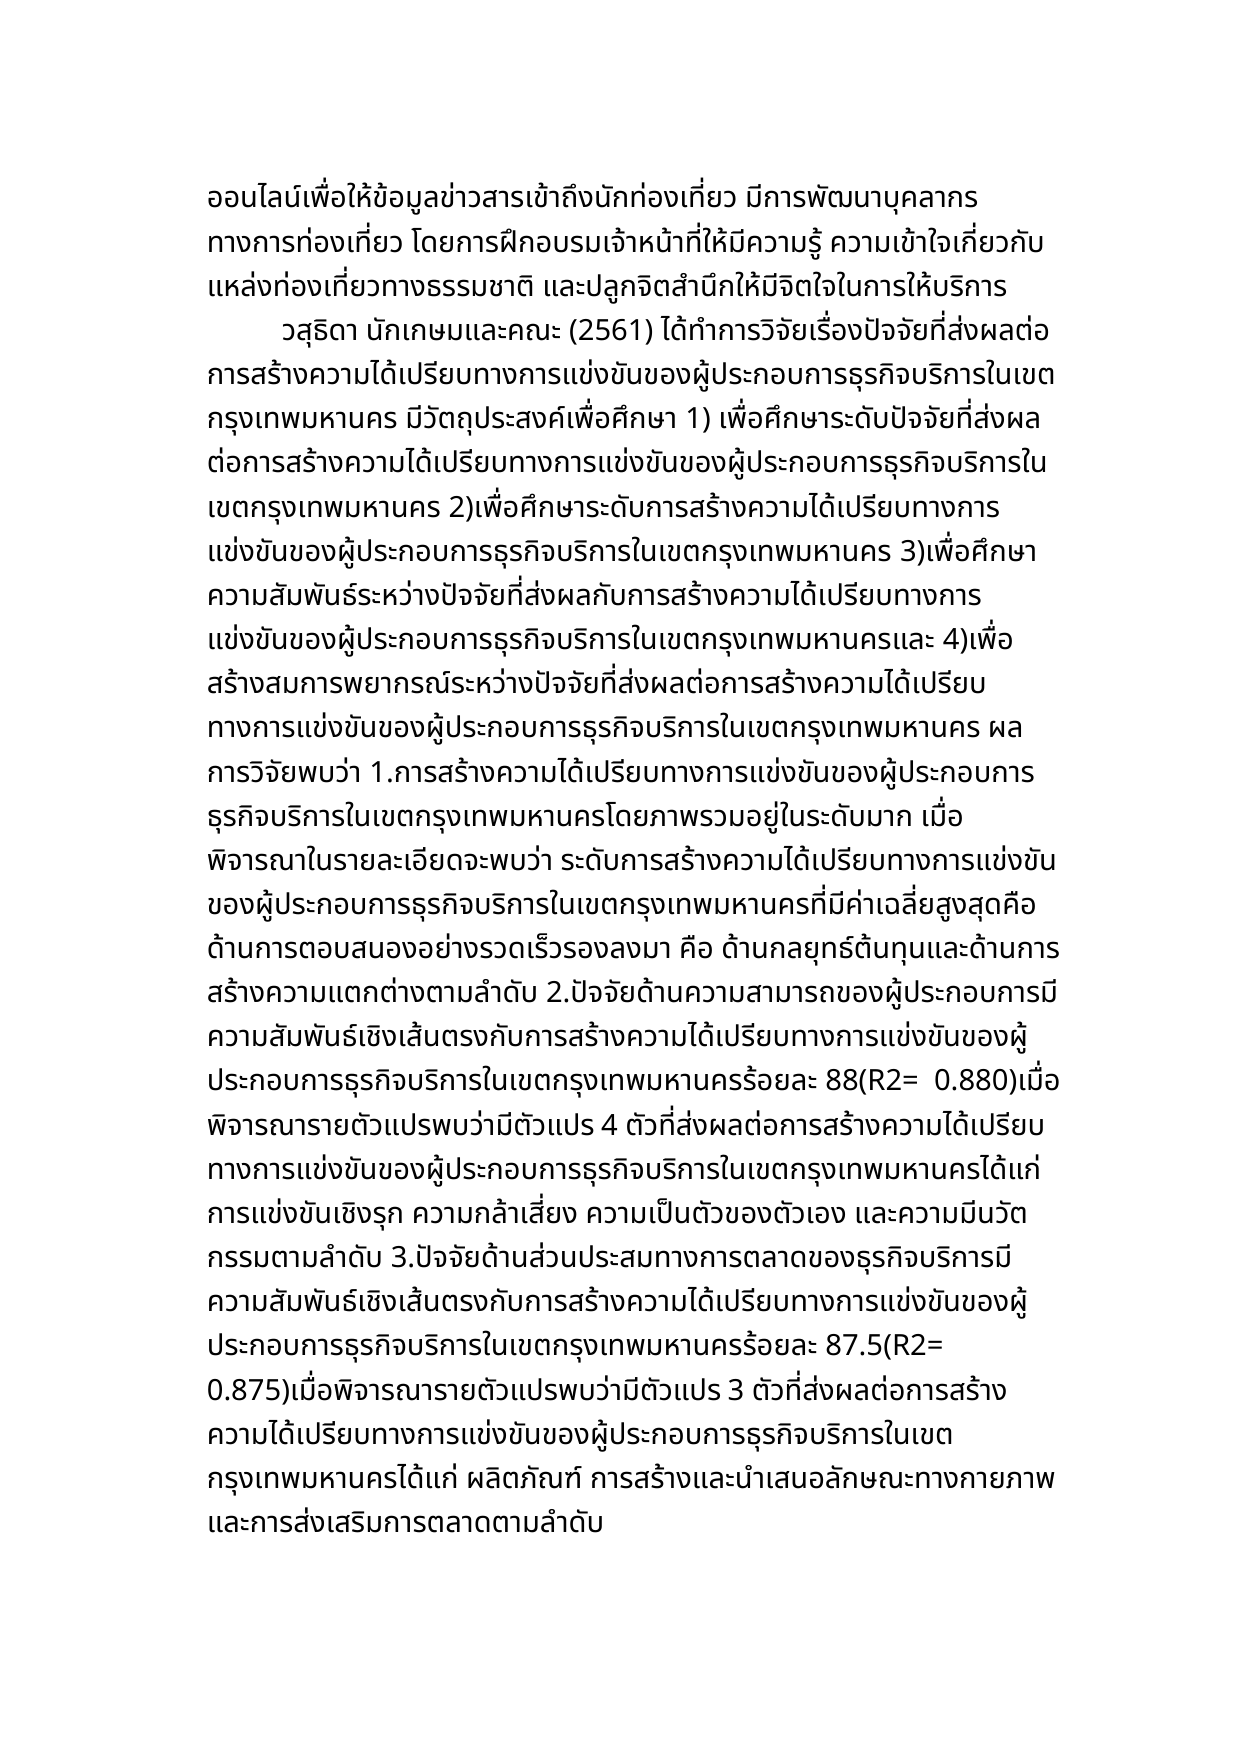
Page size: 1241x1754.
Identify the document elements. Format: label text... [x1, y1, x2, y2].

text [207, 177, 1063, 309]
text วสุธิดา นักเกษมและคณะ (2561) ได้ทำการวิจัยเรื่องปัจจัยที่ส่งผลต่อการสร้างความได้เปรียบทางการแข่งขันของผู้ประกอบการธุรกิจบริการในเขตกรุงเทพมหานคร มีวัตถุประสงค์เพื่อศึกษา 1) เพื่อศึกษาระดับปัจจัยที่ส่งผลต่อการสร้างความได้เปรียบทางการแข่งขันของผู้ประกอบการธุรกิจบริการในเขตกรุงเทพมหานคร 2)เพื่อศึกษาระดับการสร้างความได้เปรียบทางการแข่งขันของผู้ประกอบการธุรกิจบริการในเขตกรุงเทพมหานคร 3)เพื่อศึกษาความสัมพันธ์ระหว่างปัจจัยที่ส่งผลกับการสร้างความได้เปรียบทางการแข่งขันของผู้ประกอบการธุรกิจบริการในเขตกรุงเทพมหานครและ 4)เพื่อสร้างสมการพยากรณ์ระหว่างปัจจัยที่ส่งผลต่อการสร้างความได้เปรียบทางการแข่งขันของผู้ประกอบการธุรกิจบริการในเขตกรุงเทพมหานคร ผลการวิจัยพบว่า 1.การสร้างความได้เปรียบทางการแข่งขันของผู้ประกอบการธุรกิจบริการในเขตกรุงเทพมหานครโดยภาพรวมอยู่ในระดับมาก เมื่อพิจารณาในรายละเอียดจะพบว่า ระดับการสร้างความได้เปรียบทางการแข่งขันของผู้ประกอบการธุรกิจบริการในเขตกรุงเทพมหานครที่มีค่าเฉลี่ยสูงสุดคือ ด้านการตอบสนองอย่างรวดเร็วรองลงมา คือ ด้านกลยุทธ์ต้นทุนและด้านการสร้างความแตกต่างตามลำดับ 2.ปัจจัยด้านความสามารถของผู้ประกอบการมีความสัมพันธ์เชิงเส้นตรงกับการสร้างความได้เปรียบทางการแข่งขันของผู้ประกอบการธุรกิจบริการในเขตกรุงเทพมหานครร้อยละ 88(R2= 0.880)เมื่อพิจารณารายตัวแปรพบว่ามีตัวแปร4 ตัวที่ส่งผลต่อการสร้างความได้เปรียบทางการแข่งขันของผู้ประกอบการธุรกิจบริการในเขตกรุงเทพมหานครได้แก่ การแข่งขันเชิงรุก ความกล้าเสี่ยง ความเป็นตัวของตัวเอง และความมีนวัตกรรมตามลำดับ 3.ปัจจัยด้านส่วนประสมทางการตลาดของธุรกิจบริการมีความสัมพันธ์เชิงเส้นตรงกับการสร้างความได้เปรียบทางการแข่งขันของผู้ประกอบการธุรกิจบริการในเขตกรุงเทพมหานครร้อยละ 87.5(R2= 0.875)เมื่อพิจารณารายตัวแปรพบว่ามีตัวแปร3 ตัวที่ส่งผลต่อการสร้างความได้เปรียบทางการแข่งขันของผู้ประกอบการธุรกิจบริการในเขตกรุงเทพมหานครได้แก่ ผลิตภัณฑ์ การสร้างและนำเสนอลักษณะทางกายภาพ และการส่งเสริมการตลาดตามลำดับ [207, 309, 1063, 1545]
